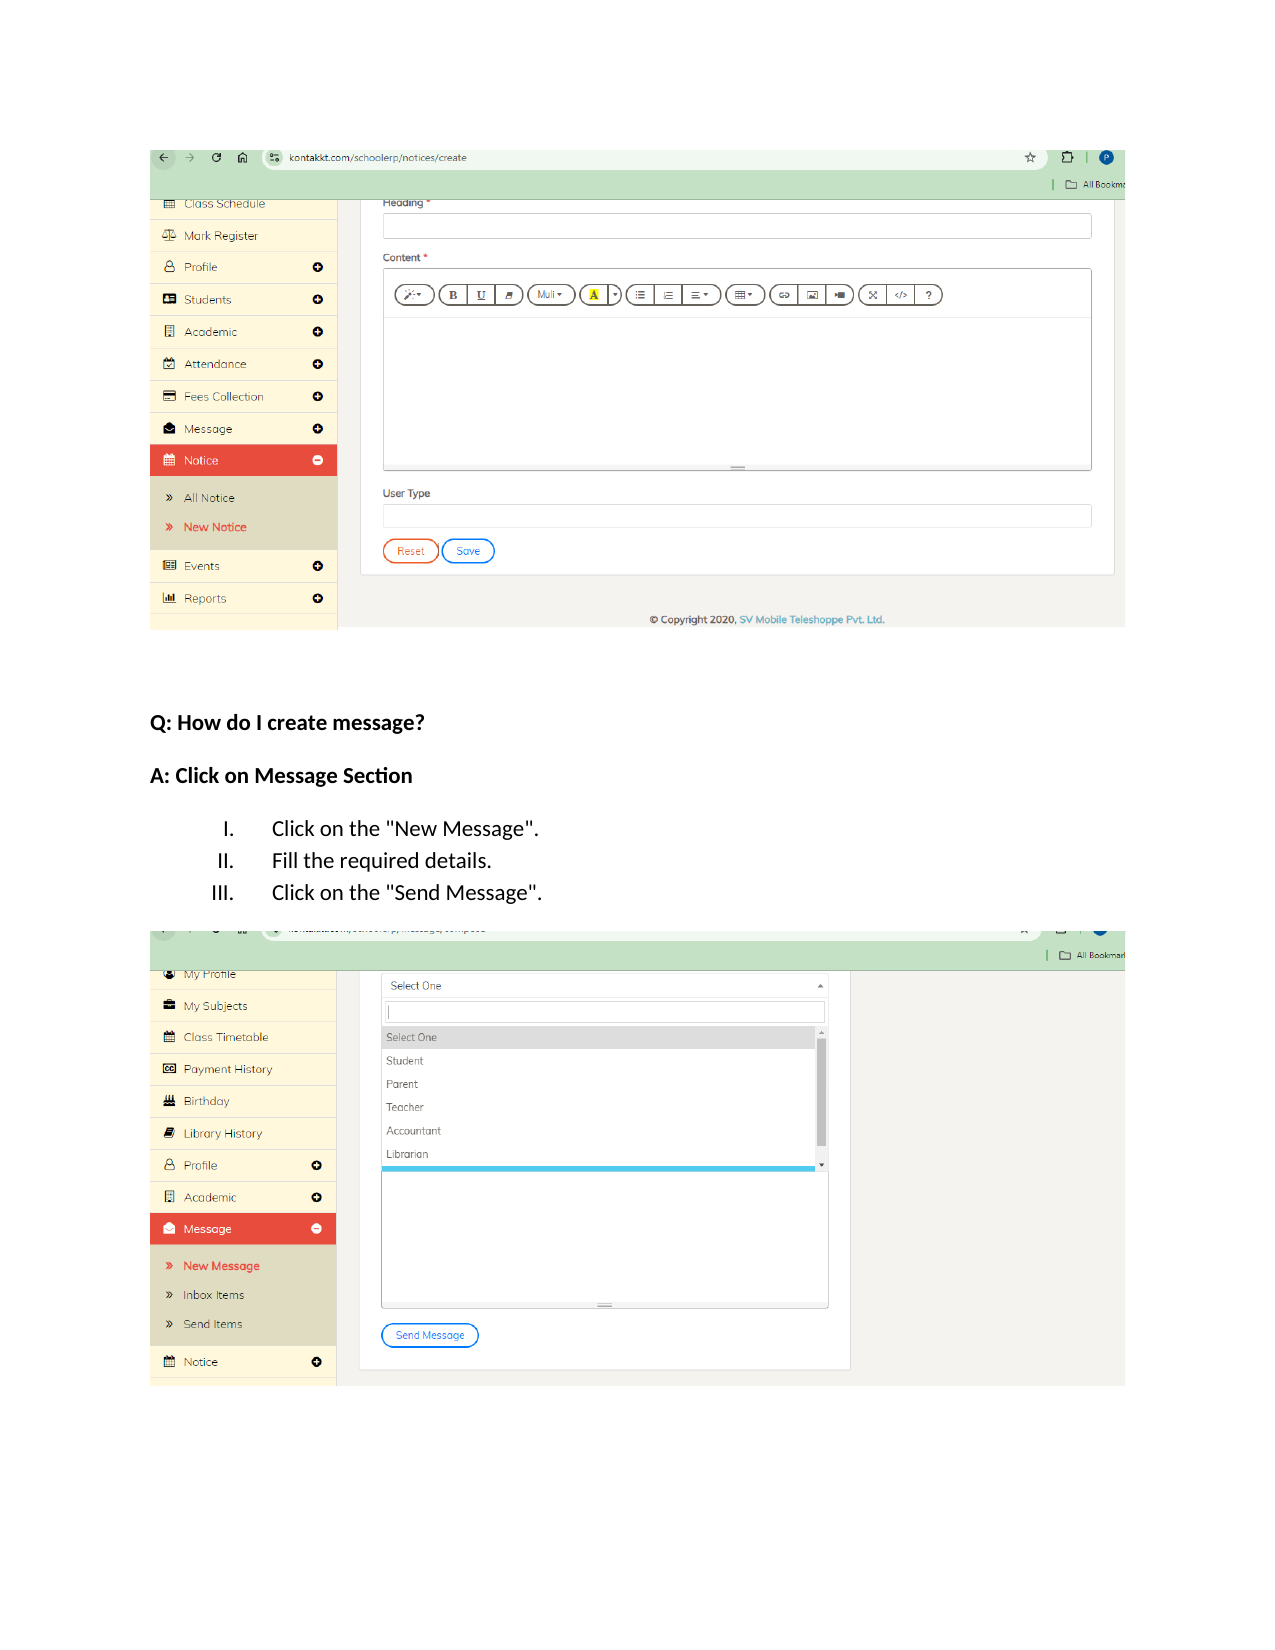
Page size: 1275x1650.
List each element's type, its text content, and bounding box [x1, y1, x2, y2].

picture [150, 931, 1125, 1386]
picture [150, 150, 1125, 630]
text Q: How do I create message? [150, 708, 1125, 736]
list Click on the "Send Message". [234, 878, 1125, 906]
text A: Click on Message Section [150, 761, 1125, 789]
list Click on the "New Message". [234, 814, 1125, 842]
list Fill the required details. [234, 846, 1125, 874]
